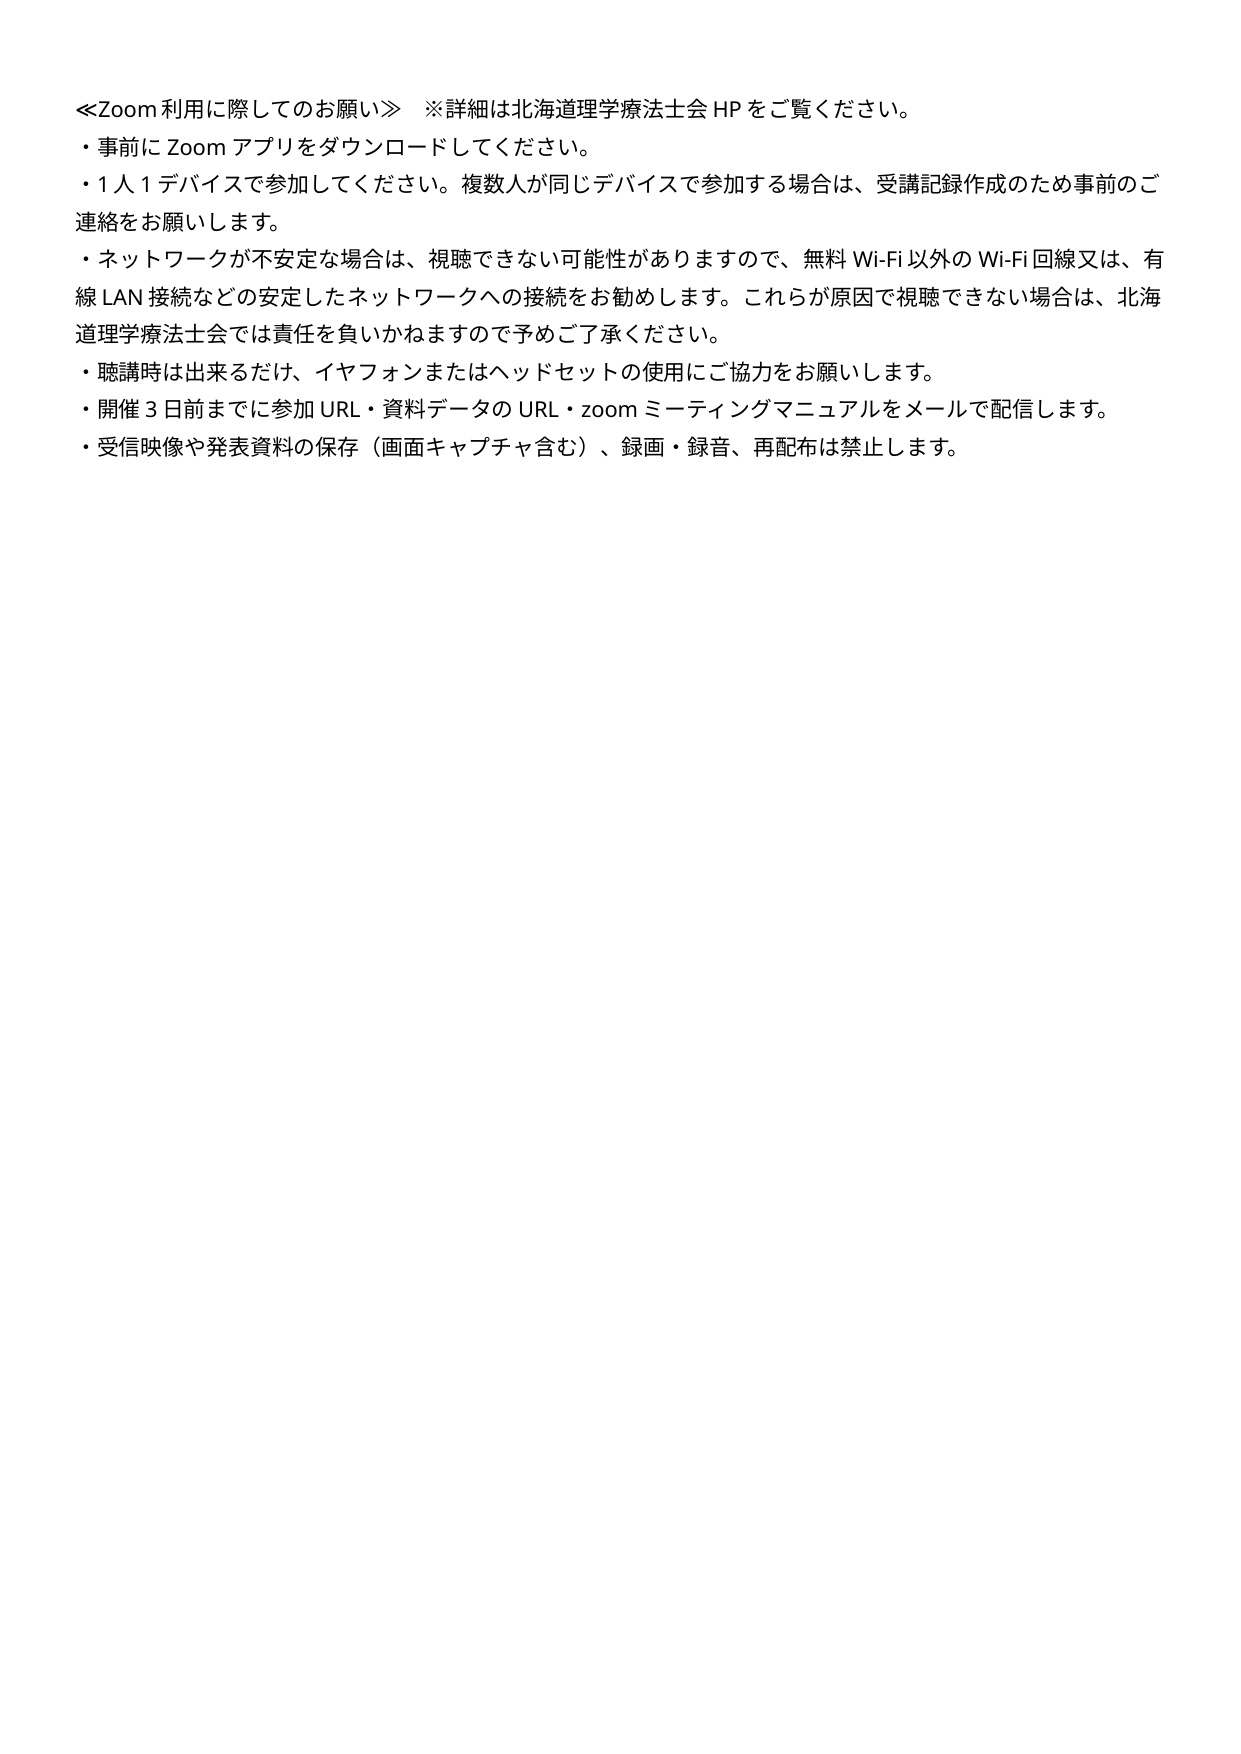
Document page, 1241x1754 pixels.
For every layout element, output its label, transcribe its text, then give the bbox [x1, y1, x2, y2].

text ≪Zoom利用に際してのお願い≫ ※詳細は北海道理学療法士会HPをご覧ください。 [75, 89, 1165, 127]
text ・開催3日前までに参加URL・資料データのURL・zoomミーティングマニュアルをメールで配信します。 [75, 389, 1165, 427]
text ・1人1デバイスで参加してください。複数人が同じデバイスで参加する場合は、受講記録作成のため事前のご連絡をお願いします。 [75, 164, 1165, 239]
text ・事前にZoomアプリをダウンロードしてください。 [75, 127, 1165, 164]
text ・受信映像や発表資料の保存（画面キャプチャ含む）、録画・録音、再配布は禁止します。 [75, 427, 1165, 464]
text ・聴講時は出来るだけ、イヤフォンまたはヘッドセットの使用にご協力をお願いします。 [75, 352, 1165, 389]
text ・ネットワークが不安定な場合は、視聴できない可能性がありますので、無料Wi-Fi以外のWi-Fi回線又は、有線LAN接続などの安定したネットワークへの接続をお勧めします。これらが原因で視聴できない場合は、北海道理学療法士会では責任を負いかねますので予めご了承ください。 [75, 239, 1165, 352]
